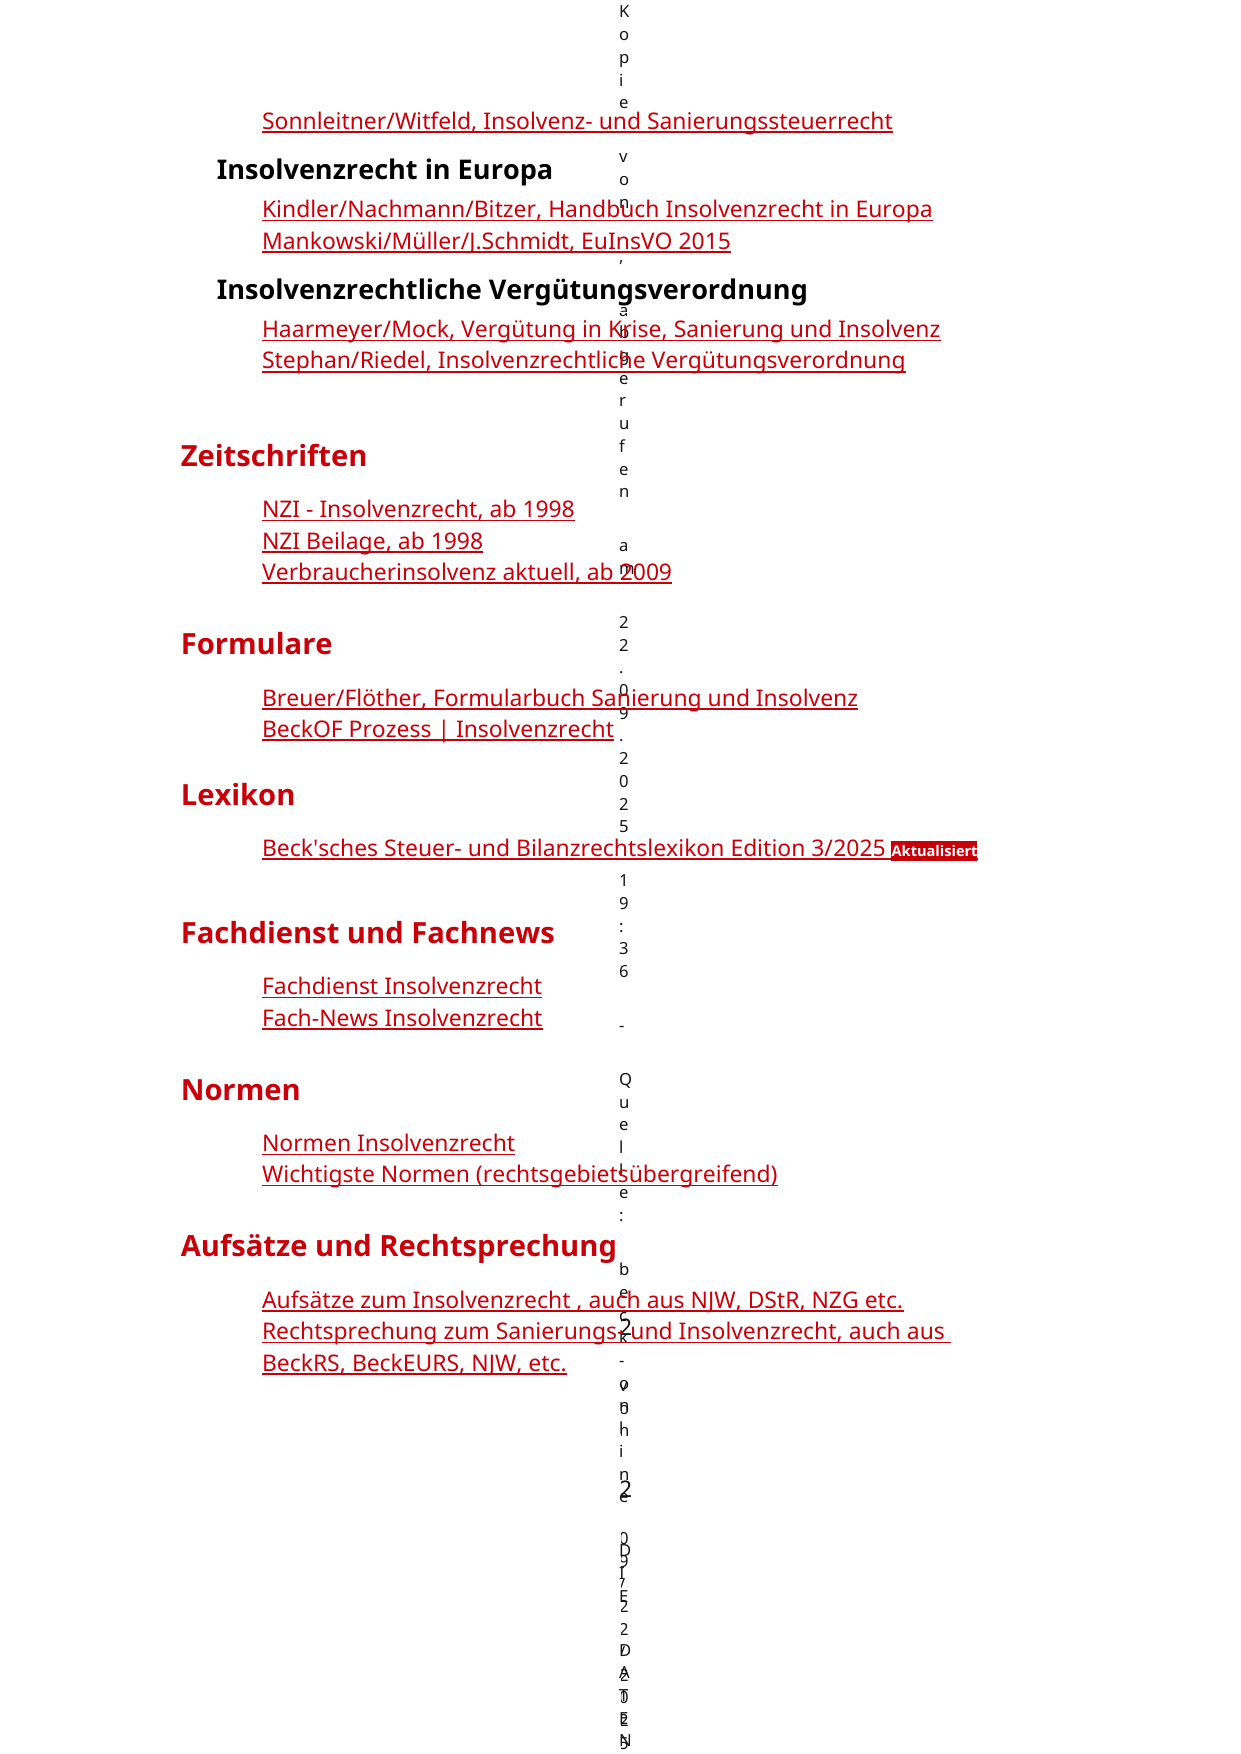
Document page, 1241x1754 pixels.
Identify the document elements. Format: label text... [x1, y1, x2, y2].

text Fachdienst Insolvenzrecht [241, 970, 1034, 1002]
text Breuer/​Flöther, Formularbuch Sanierung und Insolvenz [241, 682, 1034, 713]
text Verbraucherinsolvenz aktuell, ab 2009 [241, 556, 1034, 587]
text Mankowski/​Müller/​J.Schmidt, EuInsVO 2015 [241, 225, 1034, 256]
text Kindler/​Nachmann/​Bitzer, Handbuch Insolvenzrecht in Europa [262, 193, 1034, 225]
text NZI Beilage, ab 1998 [241, 525, 1034, 556]
text Lexikon [181, 767, 1038, 820]
text Fach-News Insolvenzrecht [241, 1002, 1034, 1033]
text Insolvenzrecht in Europa [210, 136, 1033, 192]
text Zeitschriften [156, 422, 1063, 487]
text Fachdienst und Fachnews [156, 899, 1063, 964]
text Wichtigste Normen (rechtsgebietsübergreifend) [241, 1158, 1034, 1190]
text Insolvenzrechtliche Vergütungsverordnung [210, 256, 1033, 312]
text Haarmeyer/​Mock, Vergütung in Krise, Sanierung und Insolvenz [262, 313, 1034, 344]
text Beck'sches Steuer- und Bilanzrechtslexikon Edition 3/​2025 Aktualisiert [224, 826, 1047, 876]
text NZI - Insolvenzrecht, ab 1998 [241, 493, 1034, 525]
text Rechtsprechung zum Sanierungs- und Insolvenzrecht, auch aus BeckRS, BeckEURS, NJW, etc. [241, 1315, 1034, 1378]
text Formulare [156, 611, 1063, 675]
text Normen Insolvenzrecht [241, 1127, 1034, 1158]
text Aufsätze zum Insolvenzrecht , auch aus NJW, DStR, NZG etc. [241, 1284, 1034, 1315]
text BeckOF Prozess | Insolvenzrecht [241, 713, 1034, 744]
text Normen [156, 1056, 1063, 1121]
text Stephan/​Riedel, Insolvenzrechtliche Vergütungsverordnung [241, 344, 1034, 376]
text Aufsätze und Rechtsprechung [156, 1213, 1063, 1278]
text Sonnleitner/​Witfeld, Insolvenz- und Sanierungssteuerrecht [241, 105, 1034, 136]
